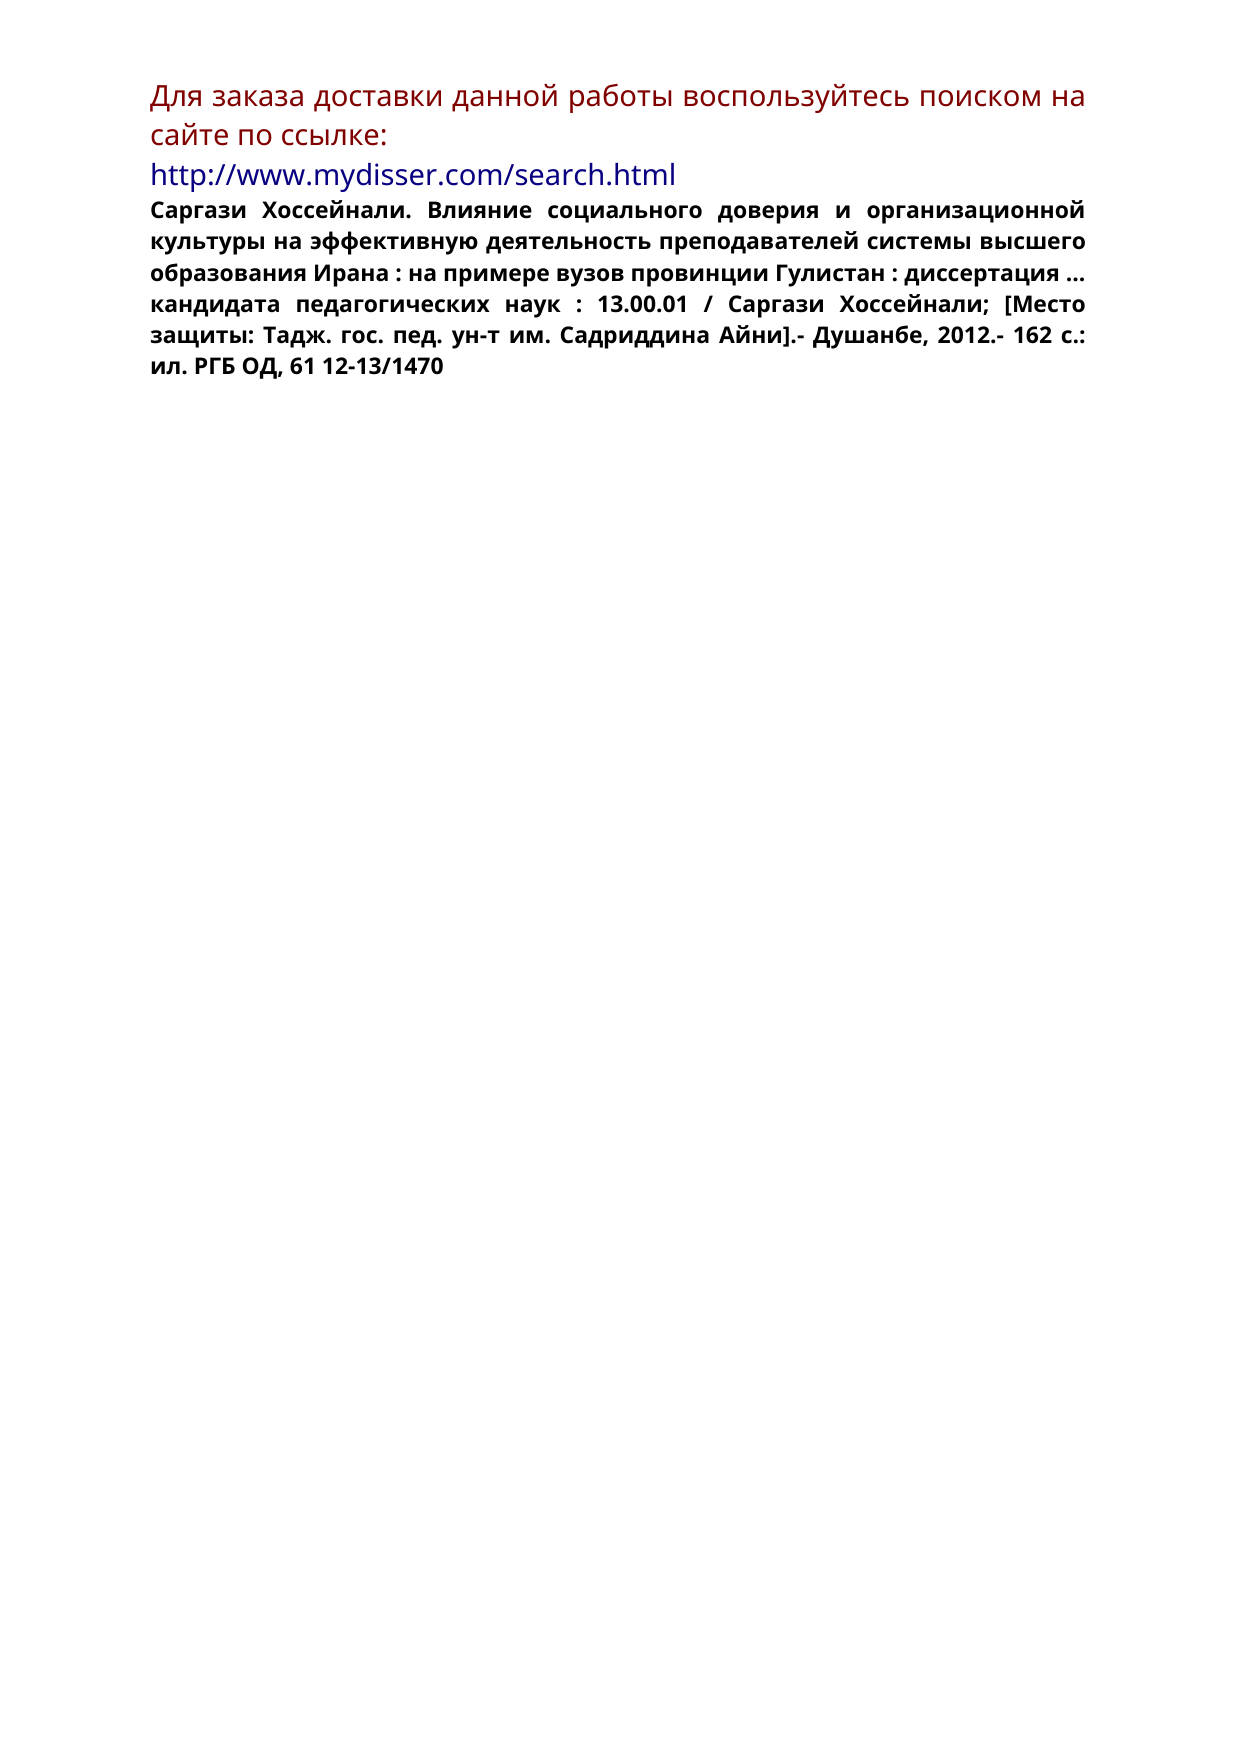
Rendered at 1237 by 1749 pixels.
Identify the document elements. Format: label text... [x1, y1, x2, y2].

text Саргази Хоссейнали. Влияние социального доверия и организационной культуры на эффективную деятельность преподавателей системы высшего образования Ирана : на примере вузов провинции Гулистан : диссертация ... кандидата педагогических наук : 13.00.01 / Саргази Хоссейнали; [Место защиты: Тадж. гос. пед. ун-т им. Садриддина Айни].- Душанбе, 2012.- 162 с.: ил. РГБ ОД, 61 12-13/1470 [150, 194, 1086, 382]
